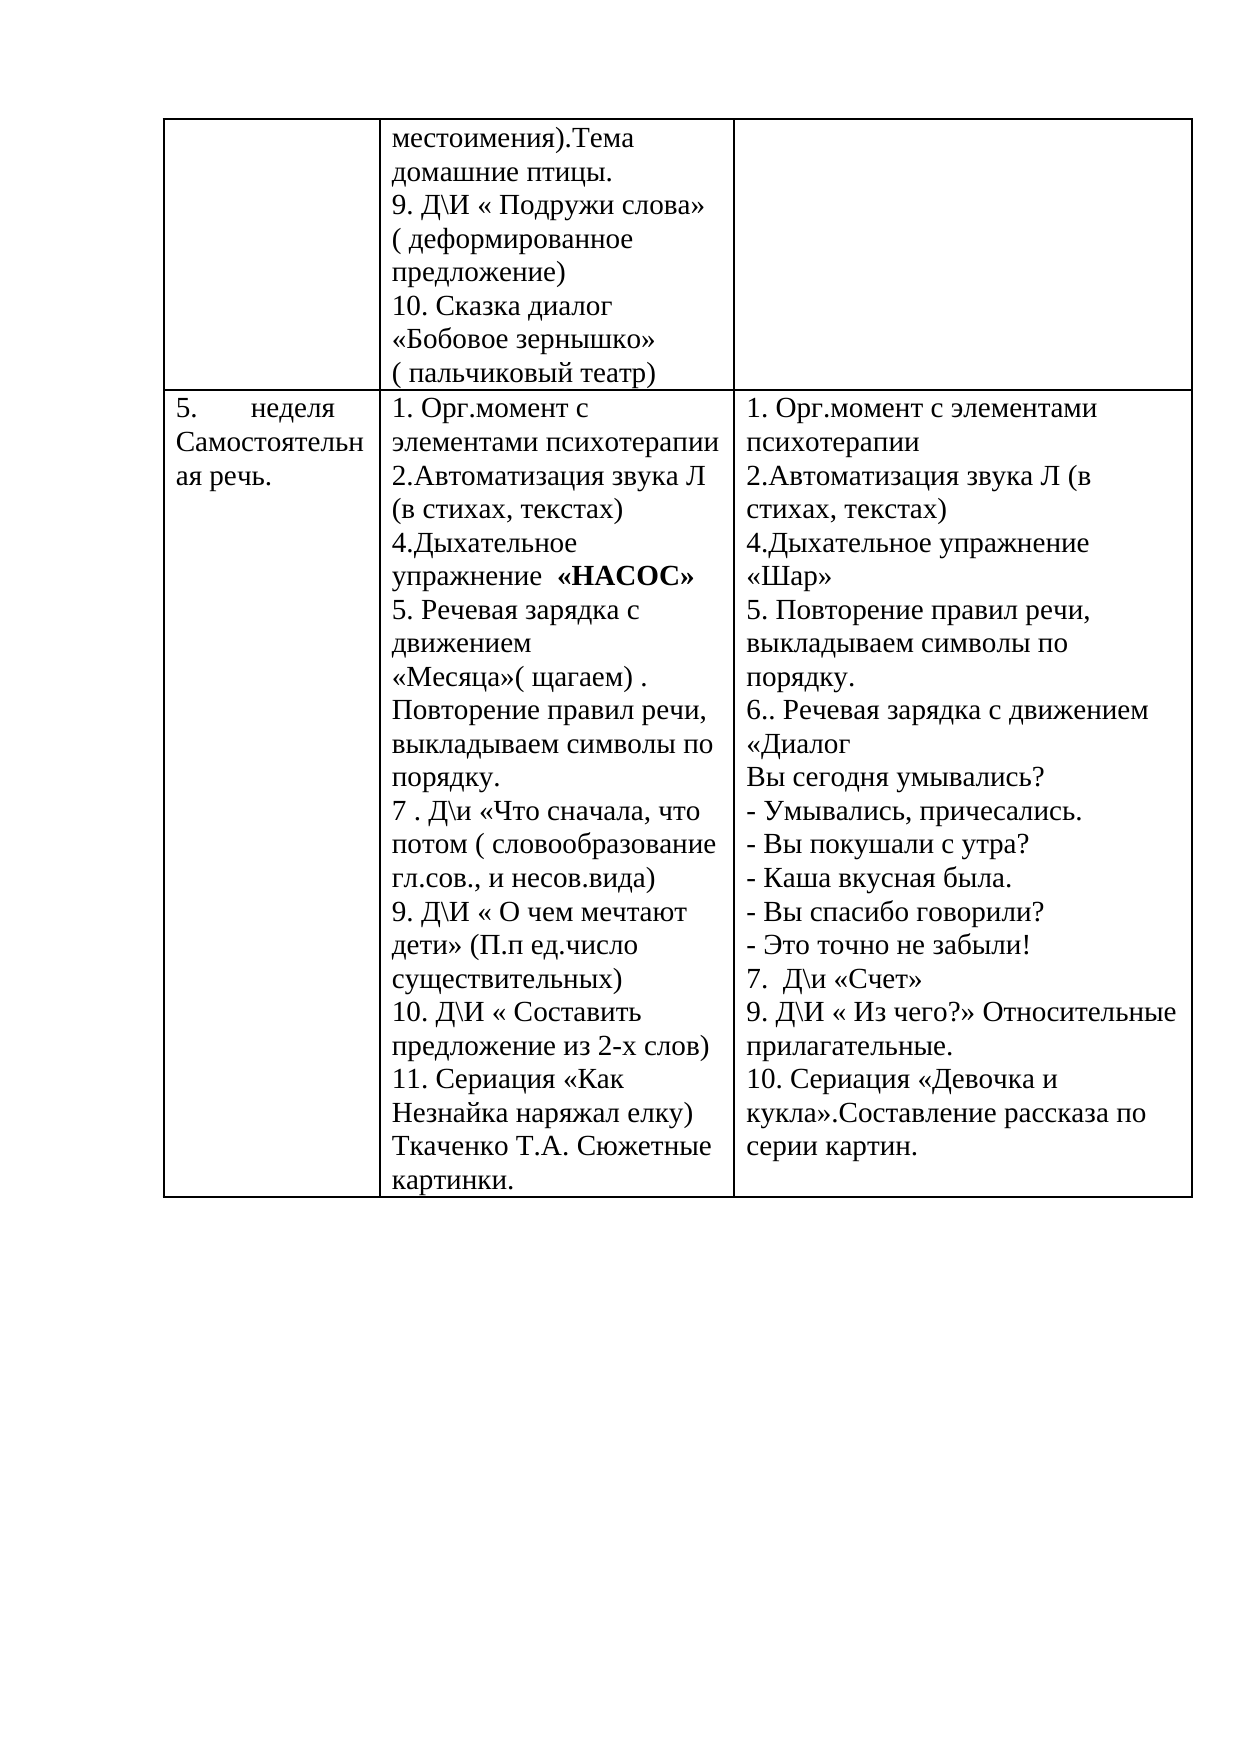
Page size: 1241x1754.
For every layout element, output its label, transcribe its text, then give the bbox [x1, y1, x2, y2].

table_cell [381, 120, 733, 388]
table_cell 1. Орг.момент с элементами психотерапии 2.Автоматизация звука Л (в стихах, текстах) 4.Дыхательное упражнение «НАСОС» 5. Речевая зарядка с движением «Месяца»( щагаем) . Повторение правил речи, выкладываем символы по порядку. 7 . Д\и «Что сначала, что потом ( словообразование гл.сов., и несов.вида) 9. Д\И « О чем мечтают дети» (П.п ед.число существительных) 10. Д\И « Составить предложение из 2-х слов) 11. Сериация «Как Незнайка наряжал елку) Ткаченко Т.А. Сюжетные картинки. [381, 391, 733, 1196]
table_cell 1. Орг.момент с элементами психотерапии 2.Автоматизация звука Л (в стихах, текстах) 4.Дыхательное упражнение «Шар» 5. Повторение правил речи, выкладываем символы по порядку. 6.. Речевая зарядка с движением «Диалог Вы сегодня умывались? - Умывались, причесались. - Вы покушали с утра? - Каша вкусная была. - Вы спасибо говорили? - Это точно не забыли! 7. Д\и «Счет» 9. Д\И « Из чего?» Относительные прилагательные. 10. Сериация «Девочка и кукла».Составление рассказа по серии картин. [735, 391, 1191, 1196]
table_cell неделя Самостоятельная речь. [165, 391, 379, 1196]
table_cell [165, 120, 379, 388]
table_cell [735, 120, 1191, 388]
